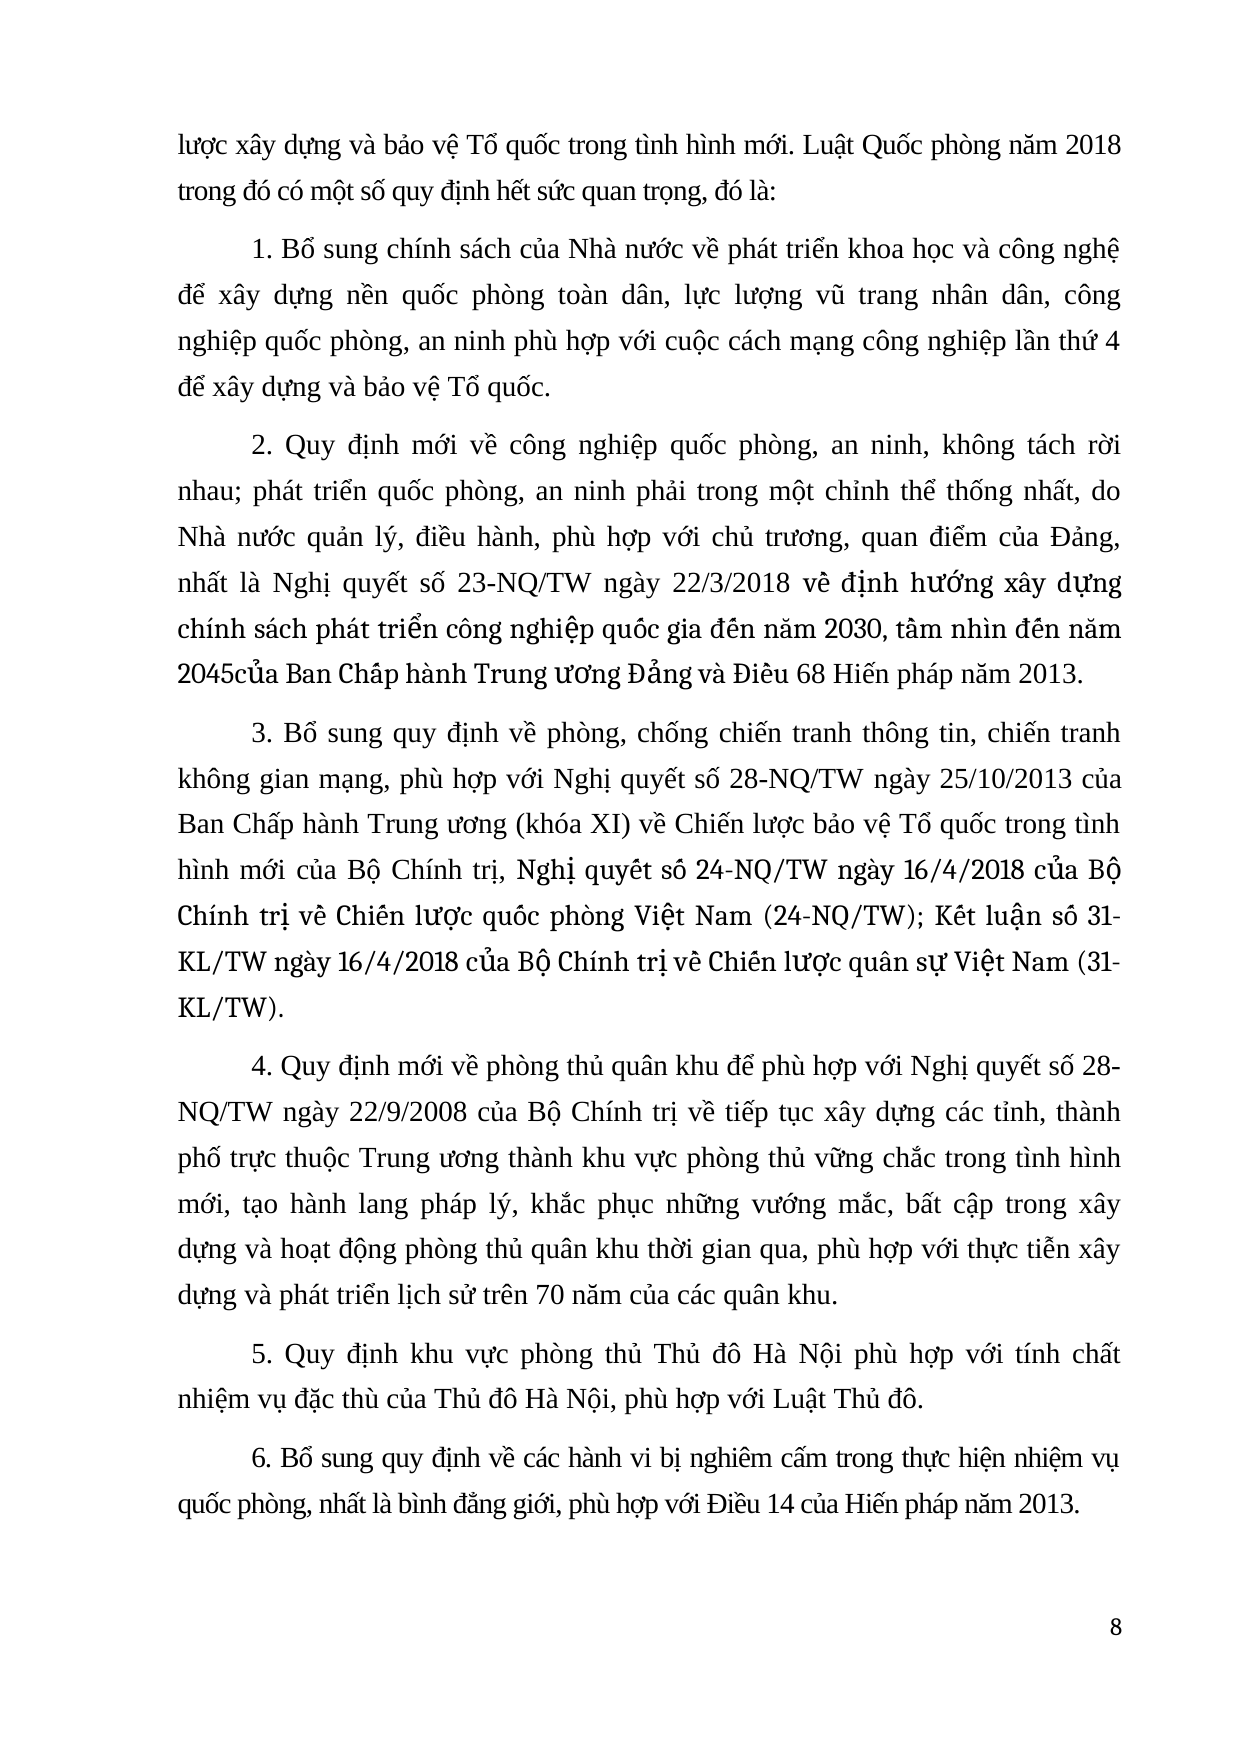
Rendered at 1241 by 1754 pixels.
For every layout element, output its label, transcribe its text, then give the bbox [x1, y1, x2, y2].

text 3. Bổ sung quy định về phòng, chống chiến tranh thông tin, chiến tranh không gian mạng, phù hợp với Nghị quyết số 28-NQ/TW ngày 25/10/2013 của Ban Chấp hành Trung ương (khóa XI) về Chiến lược bảo vệ Tổ quốc trong tình hình mới của Bộ Chính trị, Nghị quyết số 24-NQ/TW ngày 16/4/2018 của Bộ Chính trị về Chiến lược quốc phòng Việt Nam (24-NQ/TW); Kết luận số 31-KL/TW ngày 16/4/2018 của Bộ Chính trị về Chiến lược quân sự Việt Nam (31-KL/TW). [177, 706, 1122, 889]
text 6. Bổ sung quy định về các hành vi bị nghiêm cấm trong thực hiện nhiệm vụ quốc phòng, nhất là bình đẳng giới, phù hợp với Điều 14 của Hiến pháp năm 2013. [177, 1431, 1122, 1522]
text 2. Quy định mới về công nghiệp quốc phòng, an ninh, không tách rời nhau; phát triển quốc phòng, an ninh phải trong một chỉnh thể thống nhất, do Nhà nước quản lý, điều hành, phù hợp với chủ trương, quan điểm của Đảng, nhất là Nghị quyết số 23-NQ/TW ngày 22/3/2018 về định hướng xây dựng chính sách phát triển công nghiệp quốc gia đến năm 2030, tầm nhìn đến năm 2045của Ban Chấp hành Trung ương Đảng và Điều 68 Hiến pháp năm 2013. [177, 418, 1122, 612]
text 5. Quy định khu vực phòng thủ Thủ đô Hà Nội phù hợp với tính chất nhiệm vụ đặc thù của Thủ đô Hà Nội, phù hợp với Luật Thủ đô. [177, 1326, 1122, 1418]
text 3. Bổ sung quy định về phòng, chống chiến tranh thông tin, chiến tranh không gian mạng, phù hợp với Nghị quyết số 28-NQ/TW ngày 25/10/2013 của Ban Chấp hành Trung ương (khóa XI) về Chiến lược bảo vệ Tổ quốc trong tình hình mới của Bộ Chính trị, Nghị quyết số 24-NQ/TW ngày 16/4/2018 của Bộ Chính trị về Chiến lược quốc phòng Việt Nam (24-NQ/TW); Kết luận số 31-KL/TW ngày 16/4/2018 của Bộ Chính trị về Chiến lược quân sự Việt Nam (31-KL/TW). [177, 981, 1122, 1026]
text 1. Bổ sung chính sách của Nhà nước về phát triển khoa học và công nghệ để xây dựng nền quốc phòng toàn dân, lực lượng vũ trang nhân dân, công nghiệp quốc phòng, an ninh phù hợp với cuộc cách mạng công nghiệp lần thứ 4 để xây dựng và bảo vệ Tổ quốc. [177, 222, 1122, 406]
text 4. Quy định mới về phòng thủ quân khu để phù hợp với Nghị quyết số 28-NQ/TW ngày 22/9/2008 của Bộ Chính trị về tiếp tục xây dựng các tỉnh, thành phố trực thuộc Trung ương thành khu vực phòng thủ vững chắc trong tình hình mới, tạo hành lang pháp lý, khắc phục những vướng mắc, bất cập trong xây dựng và hoạt động phòng thủ quân khu thời gian qua, phù hợp với thực tiễn xây dựng và phát triển lịch sử trên 70 năm của các quân khu. [177, 1039, 1122, 1314]
text 2. Quy định mới về công nghiệp quốc phòng, an ninh, không tách rời nhau; phát triển quốc phòng, an ninh phải trong một chỉnh thể thống nhất, do Nhà nước quản lý, điều hành, phù hợp với chủ trương, quan điểm của Đảng, nhất là Nghị quyết số 23-NQ/TW ngày 22/3/2018 về định hướng xây dựng chính sách phát triển công nghiệp quốc gia đến năm 2030, tầm nhìn đến năm 2045của Ban Chấp hành Trung ương Đảng và Điều 68 Hiến pháp năm 2013. [177, 645, 1122, 693]
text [177, 118, 1122, 210]
